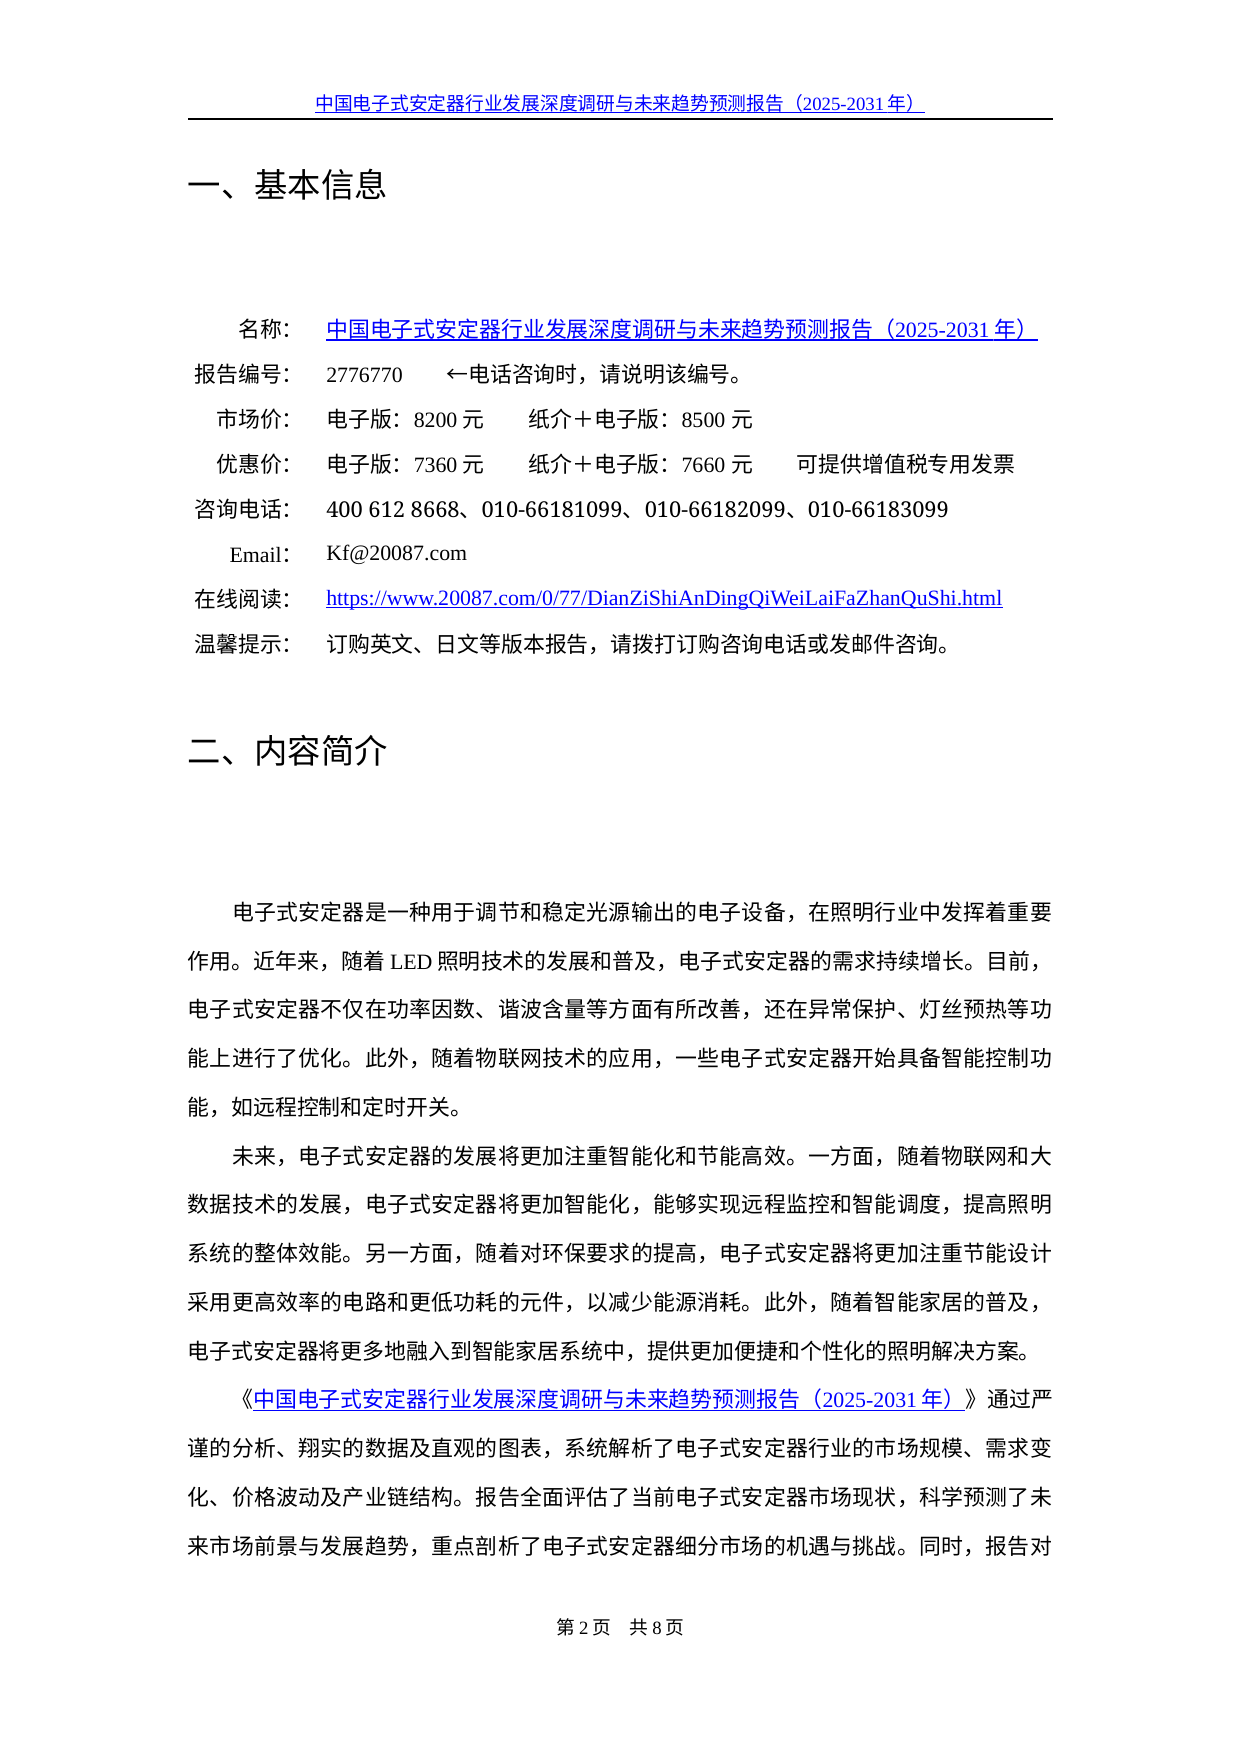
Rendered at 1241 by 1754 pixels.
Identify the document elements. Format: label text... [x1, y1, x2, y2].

table_cell 订购英文、日文等版本报告，请拨打订购咨询电话或发邮件咨询。 [315, 627, 1073, 672]
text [187, 894, 1053, 1561]
table_cell Email： [167, 537, 315, 582]
table_cell 温馨提示： [167, 627, 315, 672]
table_header 名称： [167, 312, 315, 357]
table_header 中国电子式安定器行业发展深度调研与未来趋势预测报告（2025-2031年） [315, 312, 1073, 357]
table_cell [315, 582, 1073, 627]
table_cell 咨询电话： [167, 492, 315, 537]
table_cell 电子版：8200 元 纸介＋电子版：8500 元 [315, 402, 1073, 447]
table_cell 在线阅读： [167, 582, 315, 627]
table_cell 报告编号： [167, 357, 315, 402]
title 一、基本信息 [187, 150, 1053, 215]
table_cell 电子版：7360 元 纸介＋电子版：7660 元 可提供增值税专用发票 [315, 447, 1073, 492]
table_cell 市场价： [167, 402, 315, 447]
title 二、内容简介 [187, 717, 1053, 782]
table_cell 400 612 8668、010-66181099、010-66182099、010-66183099 [315, 492, 1073, 537]
table_cell 优惠价： [167, 447, 315, 492]
table_cell Kf@20087.com [315, 537, 1073, 582]
table_cell 2776770 ←电话咨询时，请说明该编号。 [315, 357, 1073, 402]
